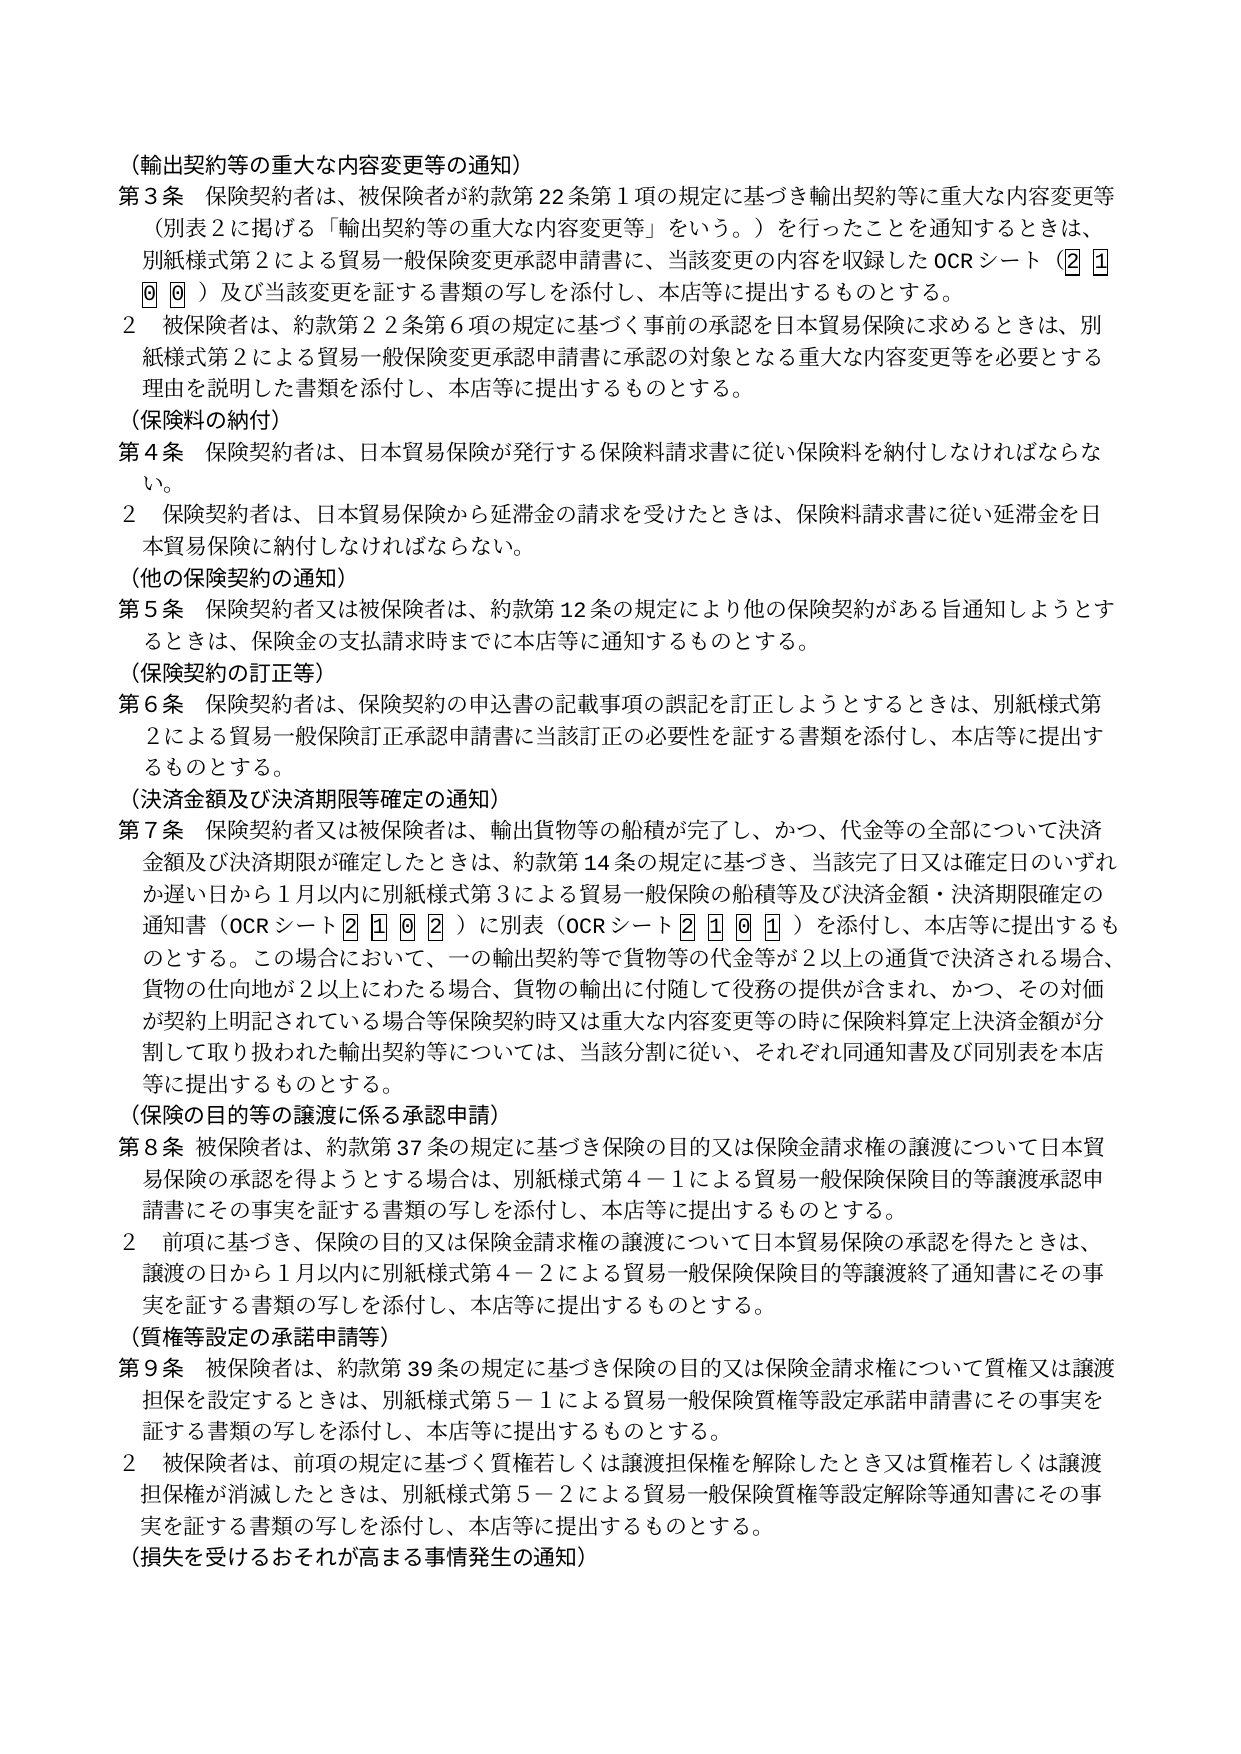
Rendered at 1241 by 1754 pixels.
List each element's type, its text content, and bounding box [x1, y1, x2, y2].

text 第９条 被保険者は、約款第39条の規定に基づき保険の目的又は保険金請求権について質権又は譲渡担保を設定するときは、別紙様式第５－１による貿易一般保険質権等設定承諾申請書にその事実を証する書類の写しを添付し、本店等に提出するものとする。 [118, 1351, 1122, 1446]
text 第５条 保険契約者又は被保険者は、約款第12条の規定により他の保険契約がある旨通知しようとするときは、保険金の支払請求時までに本店等に通知するものとする。 [118, 592, 1122, 656]
text 第６条 保険契約者は、保険契約の申込書の記載事項の誤記を訂正しようとするときは、別紙様式第２による貿易一般保険訂正承認申請書に当該訂正の必要性を証する書類を添付し、本店等に提出するものとする。 [118, 687, 1122, 782]
text 第４条 保険契約者は、日本貿易保険が発行する保険料請求書に従い保険料を納付しなければならない。 [118, 434, 1122, 498]
text ２ 被保険者は、前項の規定に基づく質権若しくは譲渡担保権を解除したとき又は質権若しくは譲渡担保権が消滅したときは、別紙様式第５－２による貿易一般保険質権等設定解除等通知書にその事実を証する書類の写しを添付し、本店等に提出するものとする。 [118, 1446, 1122, 1540]
text ２ 被保険者は、約款第２２条第６項の規定に基づく事前の承認を日本貿易保険に求めるときは、別紙様式第２による貿易一般保険変更承認申請書に承認の対象となる重大な内容変更等を必要とする理由を説明した書類を添付し、本店等に提出するものとする。 [118, 308, 1122, 403]
text （保険料の納付） [118, 403, 1122, 434]
text （損失を受けるおそれが高まる事情発生の通知） [118, 1540, 1122, 1572]
text 第３条 保険契約者は、被保険者が約款第22条第１項の規定に基づき輸出契約等に重大な内容変更等（別表２に掲げる「輸出契約等の重大な内容変更等」をいう。）を行ったことを通知するときは、別紙様式第２による貿易一般保険変更承認申請書に、当該変更の内容を収録したOCRシート（2 1 0 0 ）及び当該変更を証する書類の写しを添付し、本店等に提出するものとする。 [118, 179, 1122, 308]
text ２ 前項に基づき、保険の目的又は保険金請求権の譲渡について日本貿易保険の承認を得たときは、譲渡の日から１月以内に別紙様式第４－２による貿易一般保険保険目的等譲渡終了通知書にその事実を証する書類の写しを添付し、本店等に提出するものとする。 [118, 1225, 1122, 1319]
text 第７条 保険契約者又は被保険者は、輸出貨物等の船積が完了し、かつ、代金等の全部について決済金額及び決済期限が確定したときは、約款第14条の規定に基づき、当該完了日又は確定日のいずれか遅い日から１月以内に別紙様式第３による貿易一般保険の船積等及び決済金額・決済期限確定の通知書（OCRシート2 1 0 2 ）に別表（OCRシート2 1 0 1 ）を添付し、本店等に提出するものとする。この場合において、一の輸出契約等で貨物等の代金等が２以上の通貨で決済される場合、貨物の仕向地が２以上にわたる場合、貨物の輸出に付随して役務の提供が含まれ、かつ、その対価が契約上明記されている場合等保険契約時又は重大な内容変更等の時に保険料算定上決済金額が分割して取り扱われた輸出契約等については、当該分割に従い、それぞれ同通知書及び同別表を本店等に提出するものとする。 [118, 813, 1122, 1098]
text 第８条 被保険者は、約款第37条の規定に基づき保険の目的又は保険金請求権の譲渡について日本貿易保険の承認を得ようとする場合は、別紙様式第４－１による貿易一般保険保険目的等譲渡承認申請書にその事実を証する書類の写しを添付し、本店等に提出するものとする。 [118, 1130, 1122, 1225]
text （保険の目的等の譲渡に係る承認申請） [118, 1098, 1122, 1130]
text （他の保険契約の通知） [118, 561, 1122, 592]
text ２ 保険契約者は、日本貿易保険から延滞金の請求を受けたときは、保険料請求書に従い延滞金を日本貿易保険に納付しなければならない。 [118, 498, 1122, 561]
text （決済金額及び決済期限等確定の通知） [118, 782, 1122, 813]
text （保険契約の訂正等） [118, 656, 1122, 687]
text （質権等設定の承諾申請等） [118, 1319, 1122, 1351]
text （輸出契約等の重大な内容変更等の通知） [118, 148, 1122, 179]
